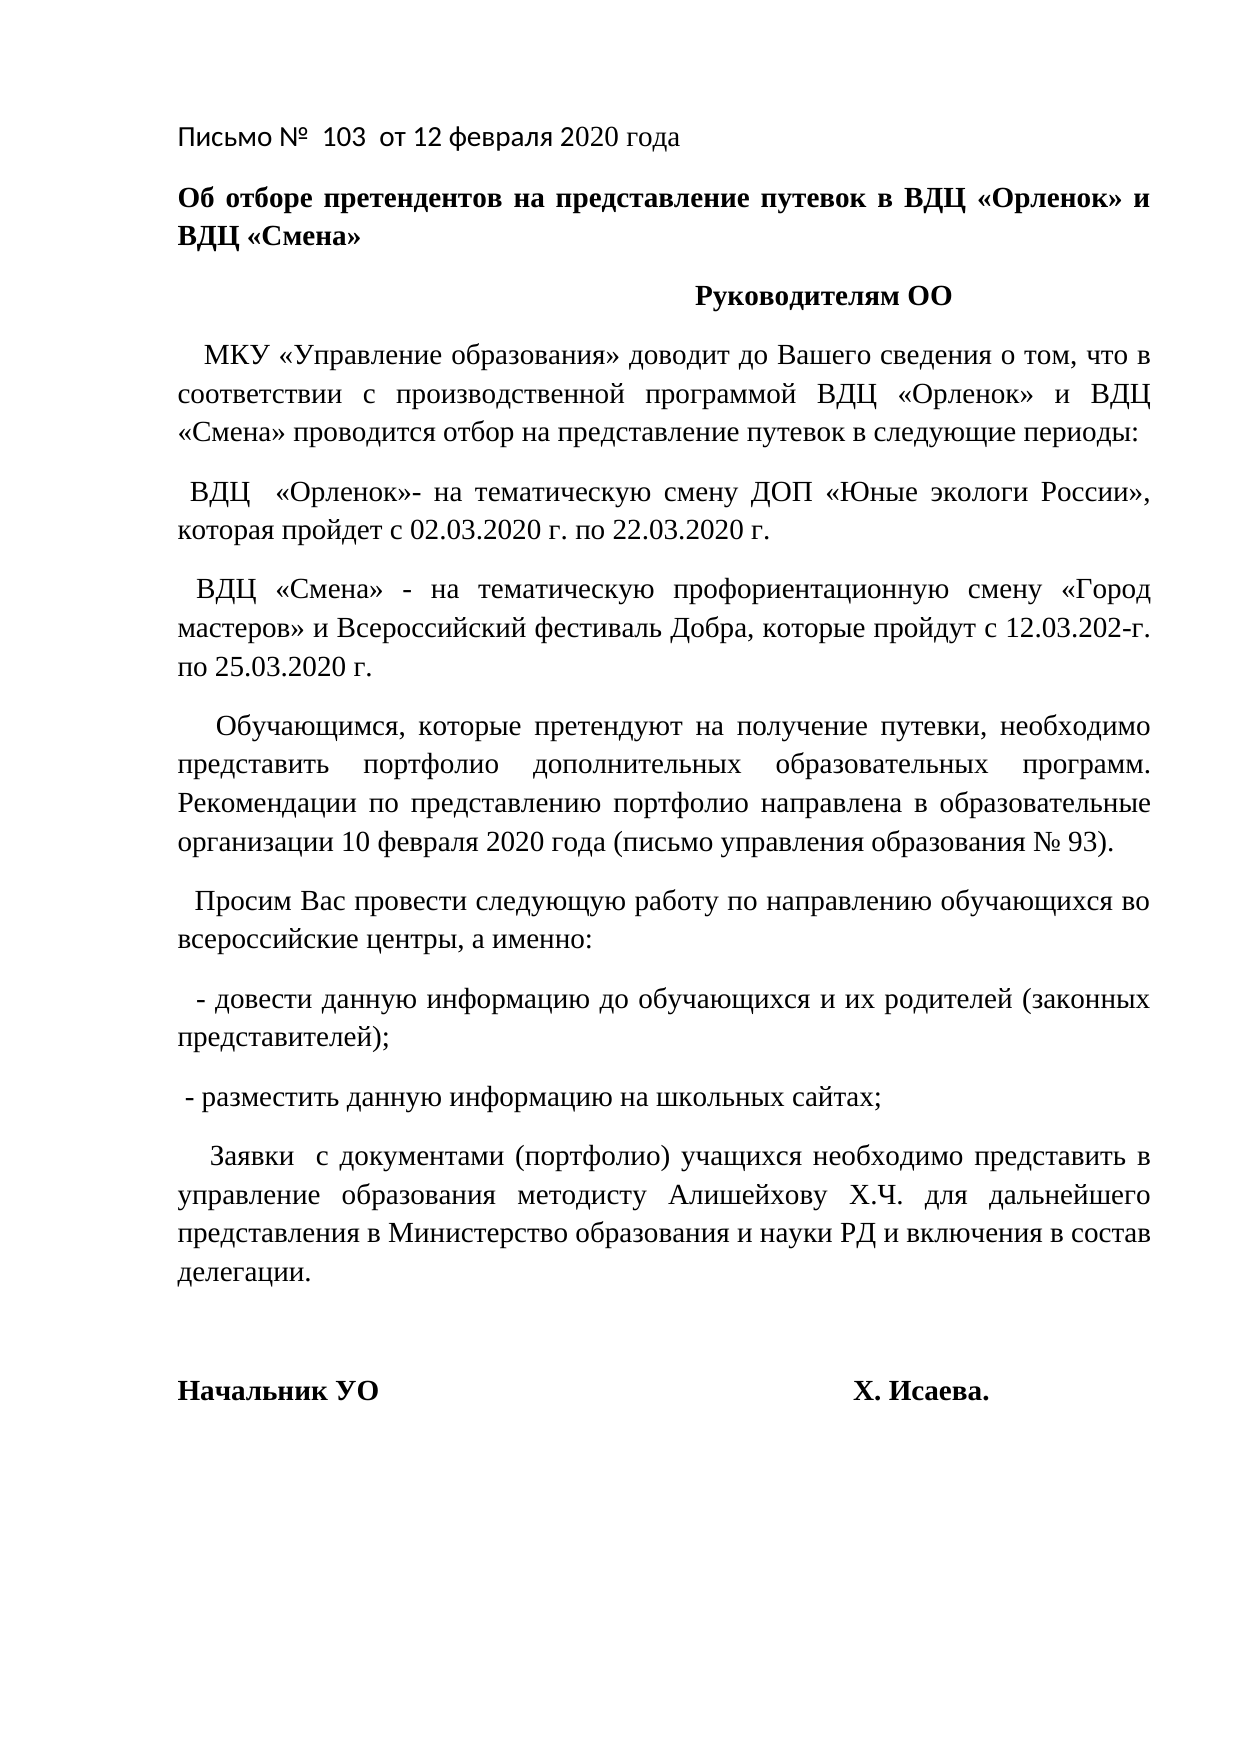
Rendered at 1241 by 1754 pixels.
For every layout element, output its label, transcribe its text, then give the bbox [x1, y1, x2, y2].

text Обучающимся, которые претендуют на получение путевки, необходимо представить портфолио дополнительных образовательных программ. Рекомендации по представлению портфолио направлена в образовательные организации 10 февраля 2020 года (письмо управления образования № 93). [177, 708, 1152, 857]
text ВДЦ «Смена» - на тематическую профориентационную смену «Город мастеров» и Всероссийский фестиваль Добра, которые пройдут с 12.03.202-г. по 25.03.2020 г. [177, 572, 1152, 682]
text - довести данную информацию до обучающихся и их родителей (законных представителей); [177, 981, 1152, 1053]
text - разместить данную информацию на школьных сайтах; [177, 1079, 1152, 1112]
text МКУ «Управление образования» доводит до Вашего сведения о том, что в соответствии с производственной программой ВДЦ «Орленок» и ВДЦ «Смена» проводится отбор на представление путевок в следующие периоды: [177, 337, 1152, 448]
text Просим Вас провести следующую работу по направлению обучающихся во всероссийские центры, а именно: [177, 883, 1152, 955]
text ВДЦ «Орленок»- на тематическую смену ДОП «Юные экологи России», которая пройдет с 02.03.2020 г. по 22.03.2020 г. [177, 474, 1152, 546]
text Руководителям ОО [177, 278, 1152, 311]
text Заявки с документами (портфолио) учащихся необходимо представить в управление образования методисту Алишейхову Х.Ч. для дальнейшего представления в Министерство образования и науки РД и включения в состав делегации. [177, 1138, 1152, 1287]
text Письмо № 103 от 12 февраля 2020 года [177, 118, 1152, 154]
text Начальник УО Х. Исаева. [177, 1373, 1152, 1406]
text Об отборе претендентов на представление путевок в ВДЦ «Орленок» и ВДЦ «Смена» [177, 180, 1152, 252]
